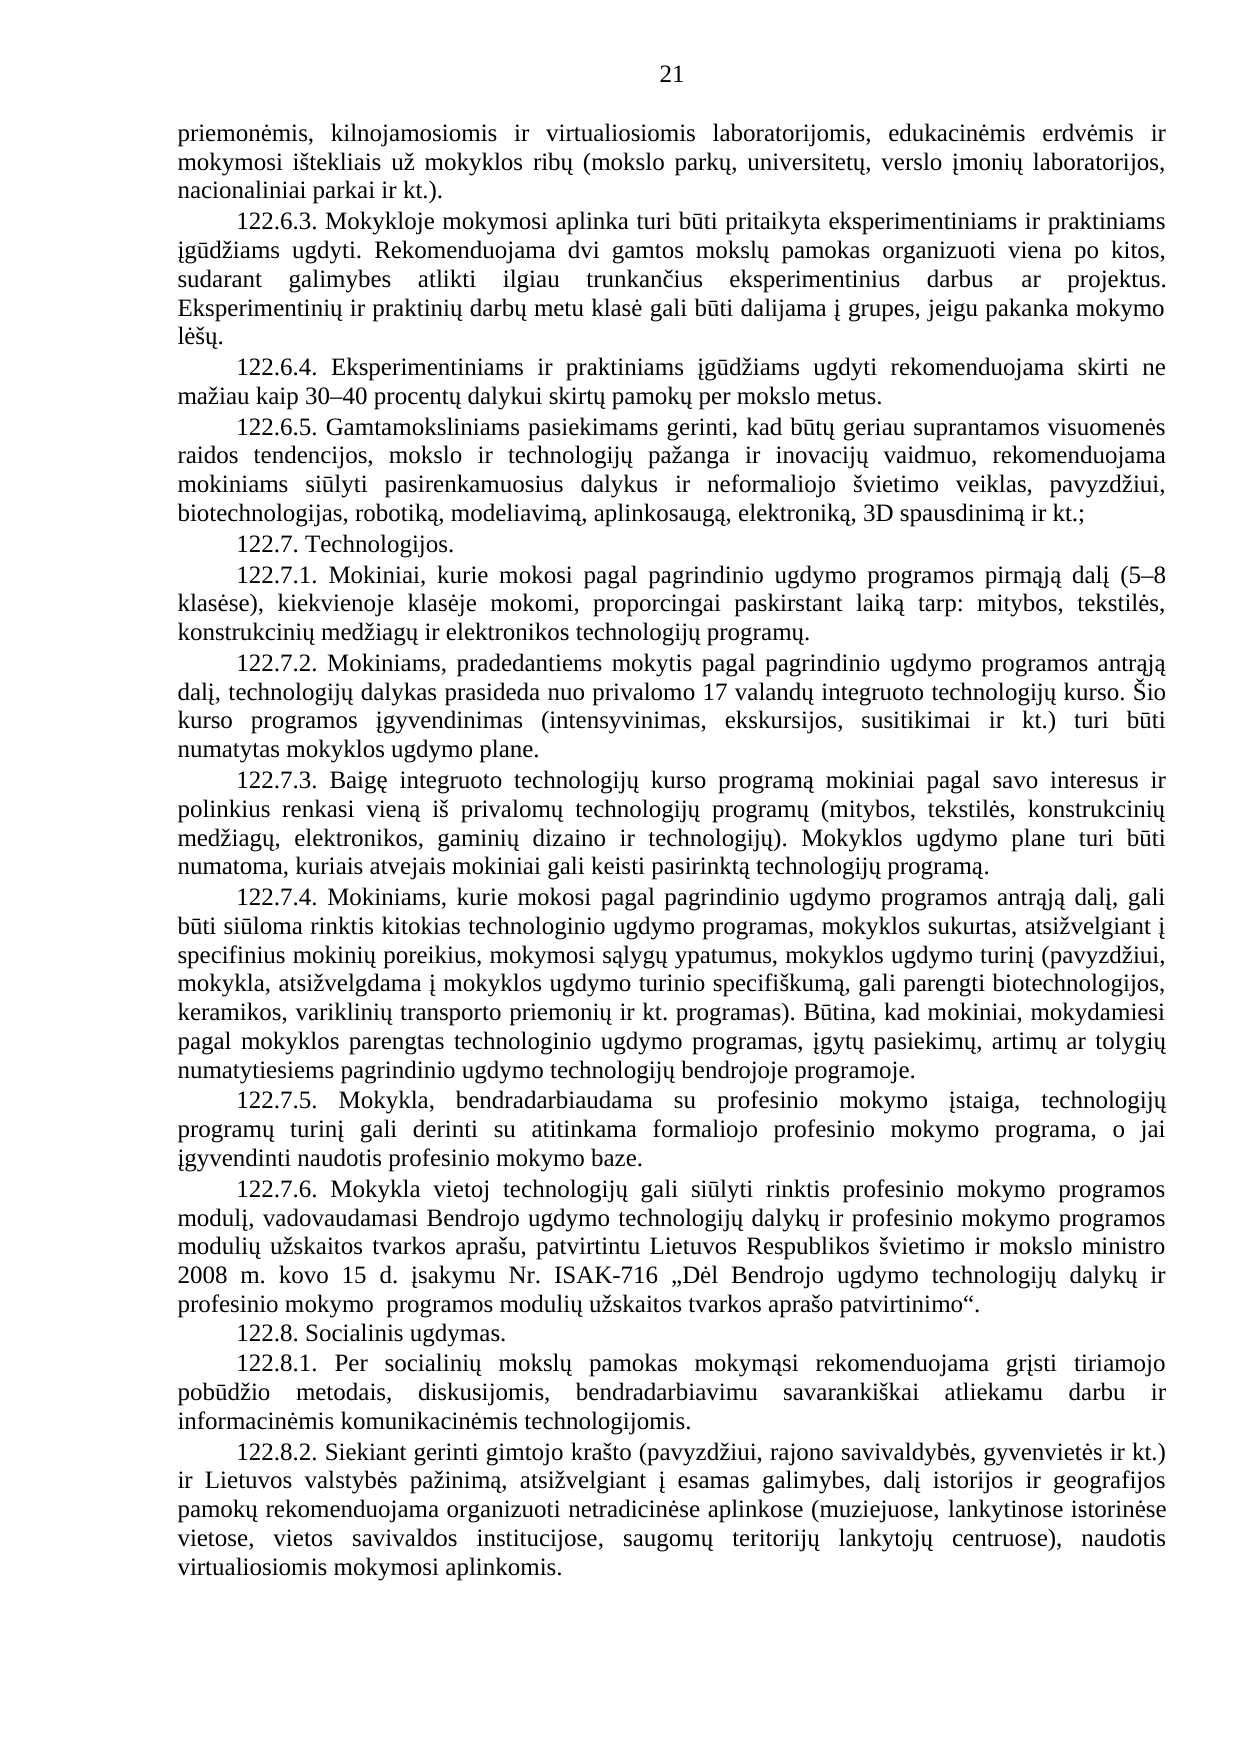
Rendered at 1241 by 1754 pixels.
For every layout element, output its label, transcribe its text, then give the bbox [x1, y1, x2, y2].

text 122.7.5. Mokykla, bendradarbiaudama su profesinio mokymo įstaiga, technologijų programų turinį gali derinti su atitinkama formaliojo profesinio mokymo programa, o jai įgyvendinti naudotis profesinio mokymo baze. [177, 1086, 1167, 1172]
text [177, 118, 1167, 204]
text 122.7.6. Mokykla vietoj technologijų gali siūlyti rinktis profesinio mokymo programos modulį, vadovaudamasi Bendrojo ugdymo technologijų dalykų ir profesinio mokymo programos modulių užskaitos tvarkos aprašu, patvirtintu Lietuvos Respublikos švietimo ir mokslo ministro 2008 m. kovo 15 d. įsakymu Nr. ISAK-716 „Dėl Bendrojo ugdymo technologijų dalykų ir profesinio mokymo programos modulių užskaitos tvarkos aprašo patvirtinimo“. [177, 1174, 1167, 1318]
text 122.6.5. Gamtamoksliniams pasiekimams gerinti, kad būtų geriau suprantamos visuomenės raidos tendencijos, mokslo ir technologijų pažanga ir inovacijų vaidmuo, rekomenduojama mokiniams siūlyti pasirenkamuosius dalykus ir neformaliojo švietimo veiklas, pavyzdžiui, biotechnologijas, robotiką, modeliavimą, aplinkosaugą, elektroniką, 3D spausdinimą ir kt.; [177, 412, 1167, 527]
text 122.8. Socialinis ugdymas. [177, 1318, 1167, 1346]
text 122.8.1. Per socialinių mokslų pamokas mokymąsi rekomenduojama grįsti tiriamojo pobūdžio metodais, diskusijomis, bendradarbiavimu savarankiškai atliekamu darbu ir informacinėmis komunikacinėmis technologijomis. [177, 1348, 1167, 1435]
text 122.7.2. Mokiniams, pradedantiems mokytis pagal pagrindinio ugdymo programos antrąją dalį, technologijų dalykas prasideda nuo privalomo 17 valandų integruoto technologijų kurso. Šio kurso programos įgyvendinimas (intensyvinimas, ekskursijos, susitikimai ir kt.) turi būti numatytas mokyklos ugdymo plane. [177, 648, 1167, 763]
text 122.7.1. Mokiniai, kurie mokosi pagal pagrindinio ugdymo programos pirmąją dalį (5–8 klasėse), kiekvienoje klasėje mokomi, proporcingai paskirstant laiką tarp: mitybos, tekstilės, konstrukcinių medžiagų ir elektronikos technologijų programų. [177, 560, 1167, 646]
text 122.6.4. Eksperimentiniams ir praktiniams įgūdžiams ugdyti rekomenduojama skirti ne mažiau kaip 30–40 procentų dalykui skirtų pamokų per mokslo metus. [177, 352, 1167, 410]
text 122.7.3. Baigę integruoto technologijų kurso programą mokiniai pagal savo interesus ir polinkius renkasi vieną iš privalomų technologijų programų (mitybos, tekstilės, konstrukcinių medžiagų, elektronikos, gaminių dizaino ir technologijų). Mokyklos ugdymo plane turi būti numatoma, kuriais atvejais mokiniai gali keisti pasirinktą technologijų programą. [177, 765, 1167, 880]
text 122.6.3. Mokykloje mokymosi aplinka turi būti pritaikyta eksperimentiniams ir praktiniams įgūdžiams ugdyti. Rekomenduojama dvi gamtos mokslų pamokas organizuoti viena po kitos, sudarant galimybes atlikti ilgiau trunkančius eksperimentinius darbus ar projektus. Eksperimentinių ir praktinių darbų metu klasė gali būti dalijama į grupes, jeigu pakanka mokymo lėšų. [177, 206, 1167, 350]
text 122.8.2. Siekiant gerinti gimtojo krašto (pavyzdžiui, rajono savivaldybės, gyvenvietės ir kt.) ir Lietuvos valstybės pažinimą, atsižvelgiant į esamas galimybes, dalį istorijos ir geografijos pamokų rekomenduojama organizuoti netradicinėse aplinkose (muziejuose, lankytinose istorinėse vietose, vietos savivaldos institucijose, saugomų teritorijų lankytojų centruose), naudotis virtualiosiomis mokymosi aplinkomis. [177, 1437, 1167, 1581]
text 122.7.4. Mokiniams, kurie mokosi pagal pagrindinio ugdymo programos antrąją dalį, gali būti siūloma rinktis kitokias technologinio ugdymo programas, mokyklos sukurtas, atsižvelgiant į specifinius mokinių poreikius, mokymosi sąlygų ypatumus, mokyklos ugdymo turinį (pavyzdžiui, mokykla, atsižvelgdama į mokyklos ugdymo turinio specifiškumą, gali parengti biotechnologijos, keramikos, variklinių transporto priemonių ir kt. programas). Būtina, kad mokiniai, mokydamiesi pagal mokyklos parengtas technologinio ugdymo programas, įgytų pasiekimų, artimų ar tolygių numatytiesiems pagrindinio ugdymo technologijų bendrojoje programoje. [177, 882, 1167, 1083]
text 122.7. Technologijos. [177, 529, 1167, 558]
